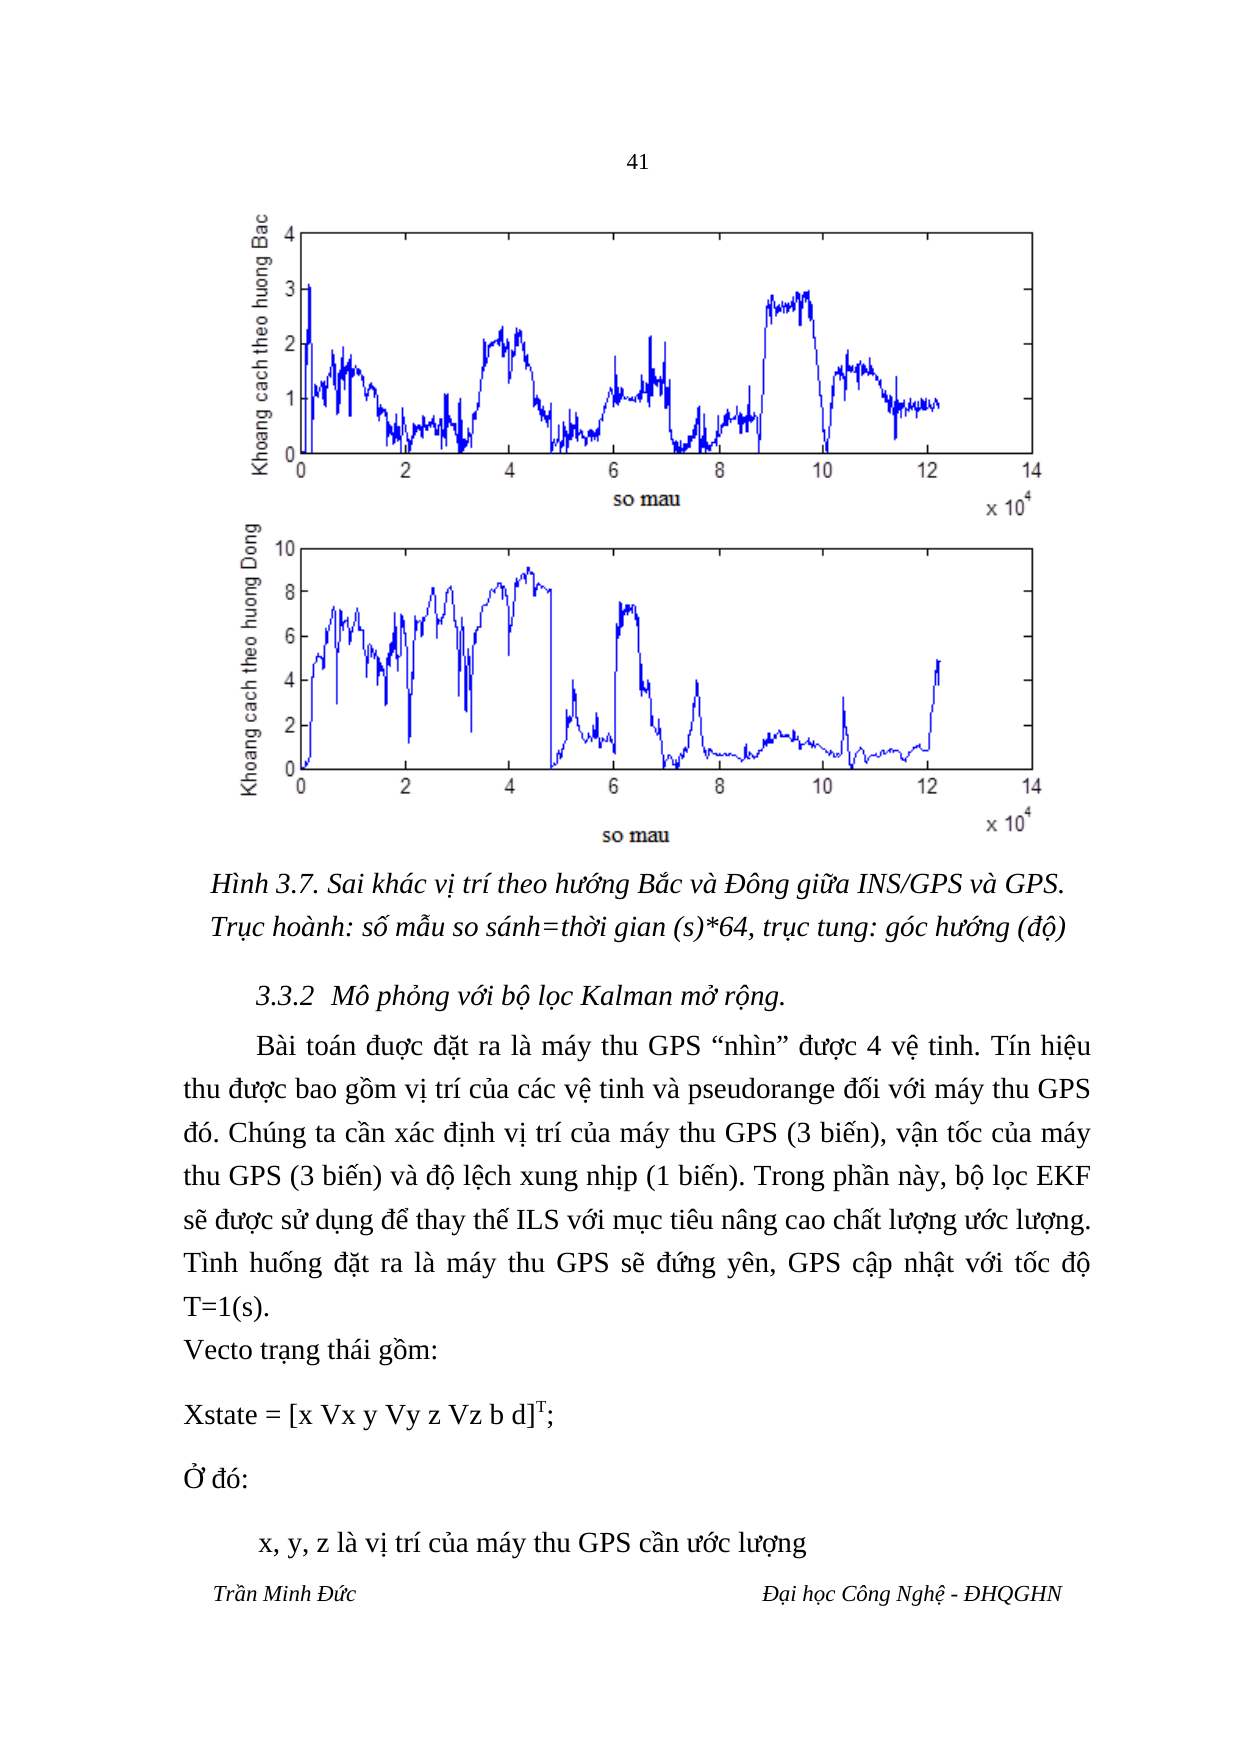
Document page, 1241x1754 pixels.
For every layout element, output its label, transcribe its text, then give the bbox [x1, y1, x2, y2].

text Ở đó: [183, 1461, 1092, 1495]
text Hình 3.7. Sai khác vị trí theo hướng Bắc và Đông giữa INS/GPS và GPS. Trục hoành: số mẫu so sánh=thời gian (s)*64, trục tung: góc hướng (độ) [183, 866, 1092, 943]
text Vecto trạng thái gồm: [183, 1332, 1092, 1366]
subtitle Mô phỏng với bộ lọc Kalman mở rộng. [256, 978, 1092, 1011]
picture [227, 198, 1049, 858]
text Bài toán đuợc đặt ra là máy thu GPS “nhìn” được 4 vệ tinh. Tín hiệu thu được bao gồm vị trí của các vệ tinh và pseudorange đối với máy thu GPS đó. Chúng ta cần xác định vị trí của máy thu GPS (3 biến), vận tốc của máy thu GPS (3 biến) và độ lệch xung nhịp (1 biến). Trong phần này, bộ lọc EKF sẽ được sử dụng để thay thế ILS với mục tiêu nâng cao chất lượng ước lượng. Tình huống đặt ra là máy thu GPS sẽ đứng yên, GPS cập nhật với tốc độ T=1(s). [183, 1028, 1092, 1322]
text Xstate = [x Vx y Vy z Vz b d]T; [183, 1397, 1092, 1430]
text x, y, z là vị trí của máy thu GPS cần ước lượng [258, 1526, 1092, 1559]
